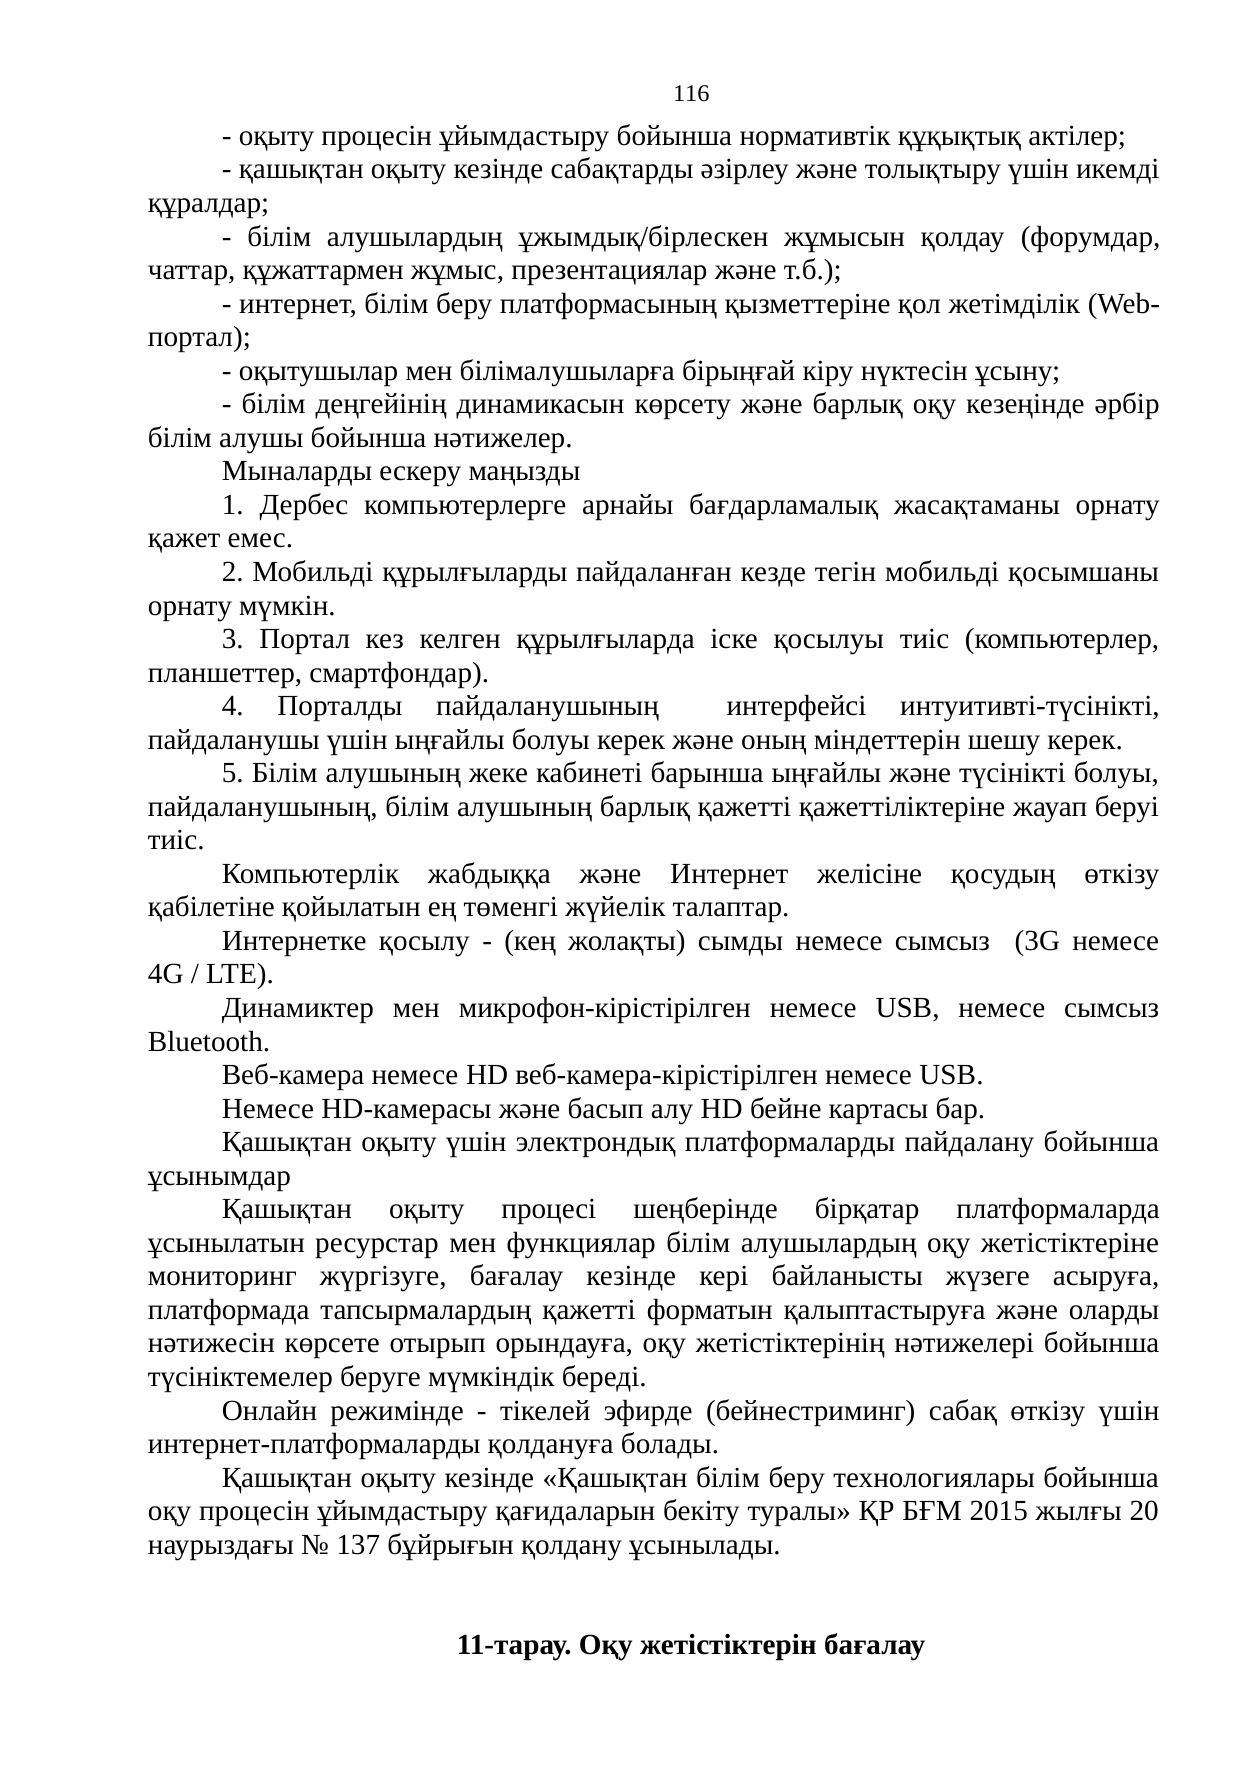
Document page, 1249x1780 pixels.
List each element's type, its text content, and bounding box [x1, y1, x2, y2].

text Динамиктер мен микрофон-кірістірілген немесе USB, немесе сымсыз Bluetooth. [148, 990, 1160, 1057]
text Немесе HD-камерасы және басып алу HD бейне картасы бар. [148, 1091, 1160, 1124]
text Онлайн режимінде - тікелей эфирде (бейнестриминг) сабақ өткізу үшін интернет-платформаларды қолдануға болады. [148, 1393, 1160, 1460]
text - оқытушылар мен білімалушыларға бірыңғай кіру нүктесін ұсыну; [148, 353, 1160, 386]
text - білім деңгейінің динамикасын көрсету және барлық оқу кезеңінде әрбір білім алушы бойынша нәтижелер. [148, 386, 1160, 453]
text - қашықтан оқыту кезінде сабақтарды әзірлеу және толықтыру үшін икемді құралдар; [148, 152, 1160, 219]
text Қашықтан оқыту кезінде «Қашықтан білім беру технологиялары бойынша оқу процесін ұйымдастыру қағидаларын бекіту туралы» ҚР БҒМ 2015 жылғы 20 наурыздағы № 137 бұйрығын қолдану ұсынылады. [148, 1460, 1160, 1560]
text - білім алушылардың ұжымдық/бірлескен жұмысын қолдау (форумдар, чаттар, құжаттармен жұмыс, презентациялар және т.б.); [148, 219, 1160, 286]
text 3. Портал кез келген құрылғыларда іске қосылуы тиіс (компьютерлер, планшеттер, смартфондар). [148, 621, 1160, 688]
text 2. Мобильді құрылғыларды пайдаланған кезде тегін мобильді қосымшаны орнату мүмкін. [148, 554, 1160, 621]
text Мыналарды ескеру маңызды [148, 453, 1160, 487]
text 11-тарау. Оқу жетістіктерін бағалау [148, 1627, 1160, 1661]
text Компьютерлік жабдыққа және Интернет желісіне қосудың өткізу қабілетіне қойылатын ең төменгі жүйелік талаптар. [148, 856, 1160, 923]
text Веб-камера немесе HD веб-камера-кірістірілген немесе USB. [148, 1057, 1160, 1091]
text Интернетке қосылу - (кең жолақты) сымды немесе сымсыз (3G немесе 4G / LTE). [148, 923, 1160, 990]
text 4. Порталды пайдаланушының интерфейсі интуитивті-түсінікті, пайдаланушы үшін ыңғайлы болуы керек және оның міндеттерін шешу керек. [148, 688, 1160, 755]
text Қашықтан оқыту үшін электрондық платформаларды пайдалану бойынша ұсынымдар [148, 1124, 1160, 1191]
text - интернет, білім беру платформасының қызметтеріне қол жетімділік (Web-портал); [148, 286, 1160, 353]
text 5. Білім алушының жеке кабинеті барынша ыңғайлы және түсінікті болуы, пайдаланушының, білім алушының барлық қажетті қажеттіліктеріне жауап беруі тиіс. [148, 755, 1160, 856]
text - оқыту процесін ұйымдастыру бойынша нормативтік құқықтық актілер; [148, 118, 1160, 152]
text 1. Дербес компьютерлерге арнайы бағдарламалық жасақтаманы орнату қажет емес. [148, 487, 1160, 554]
text Қашықтан оқыту процесі шеңберінде бірқатар платформаларда ұсынылатын ресурстар мен функциялар білім алушылардың оқу жетістіктеріне мониторинг жүргізуге, бағалау кезінде кері байланысты жүзеге асыруға, платформада тапсырмалардың қажетті форматын қалыптастыруға және оларды нәтижесін көрсете отырып орындауға, оқу жетістіктерінің нәтижелері бойынша түсініктемелер беруге мүмкіндік береді. [148, 1191, 1160, 1393]
